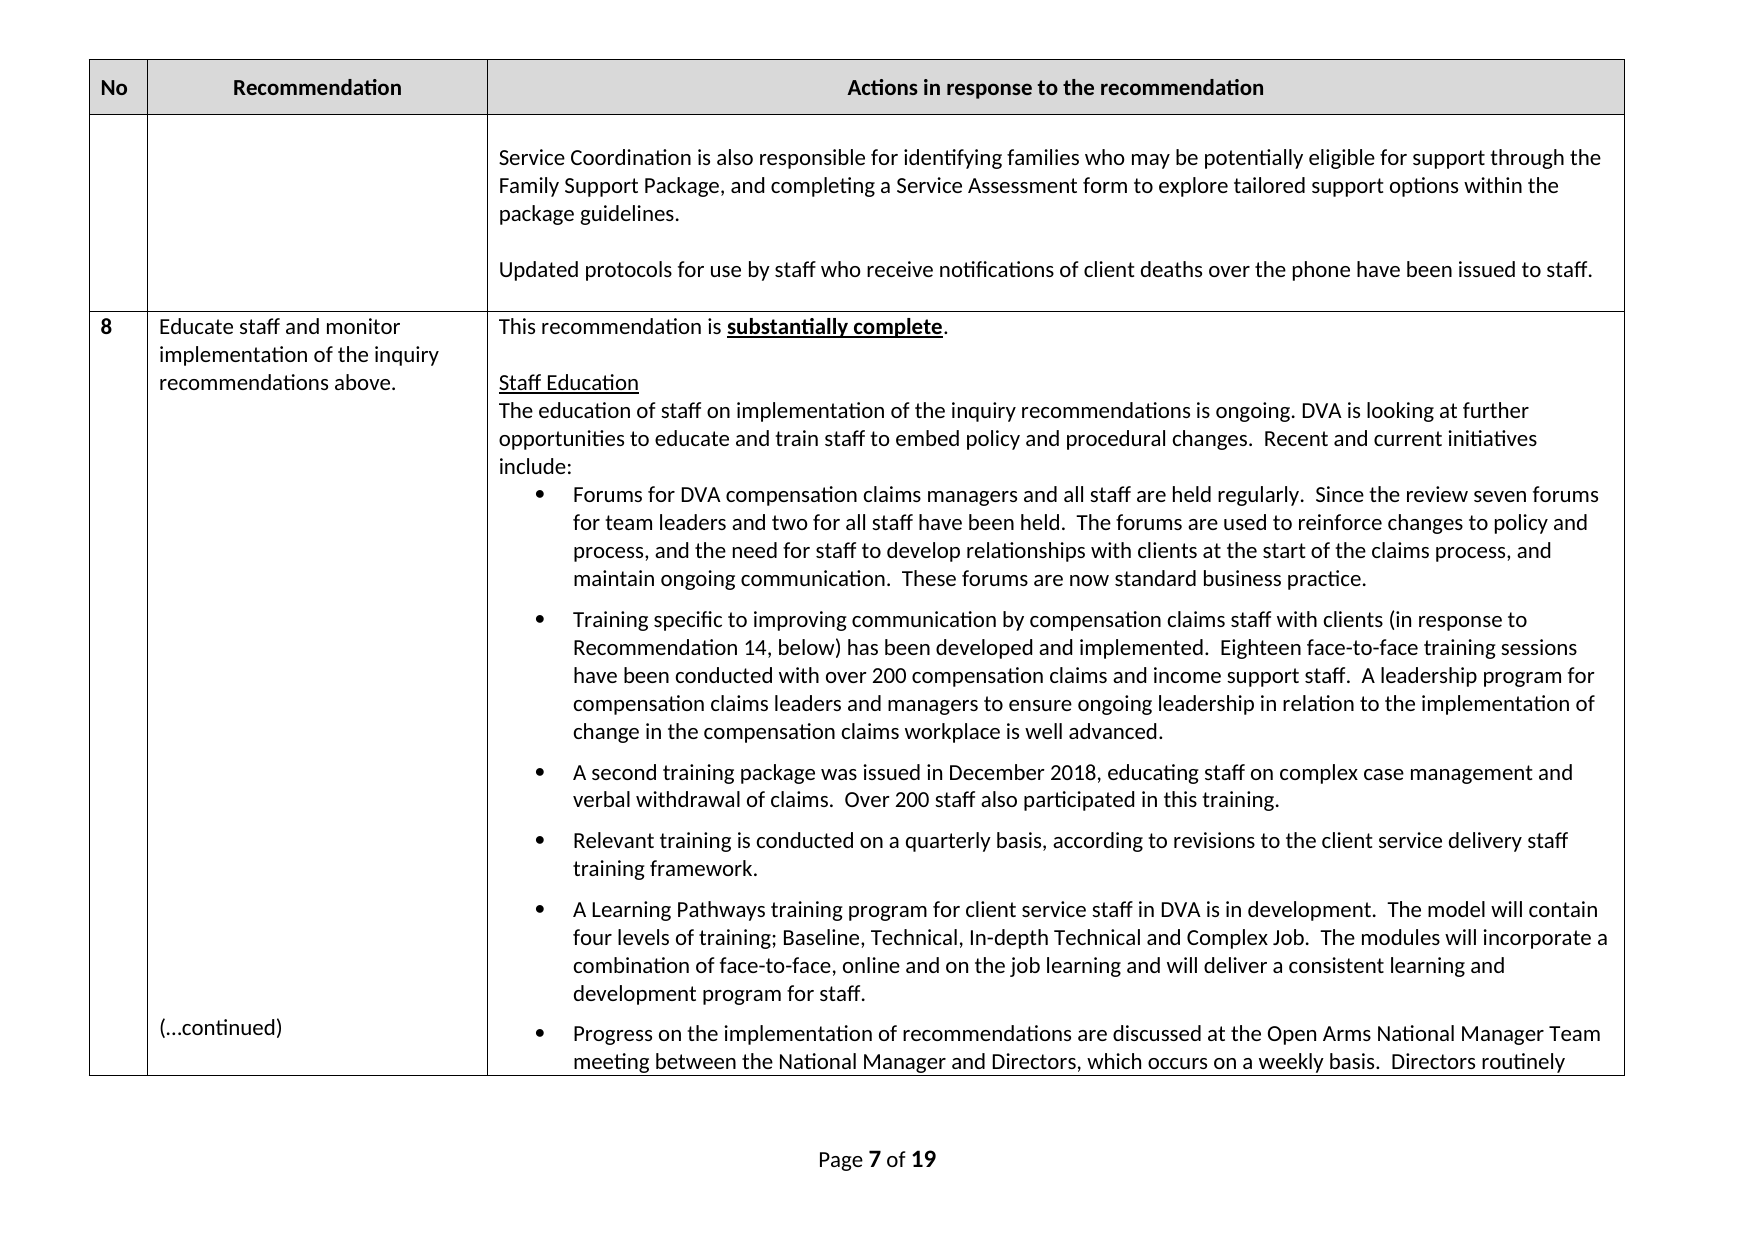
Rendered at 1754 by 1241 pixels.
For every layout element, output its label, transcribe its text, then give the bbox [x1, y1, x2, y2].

table_header No [90, 60, 147, 114]
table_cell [148, 312, 487, 1075]
table_header Recommendation [148, 60, 487, 114]
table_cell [148, 115, 487, 311]
table_cell 7 [90, 115, 147, 311]
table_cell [488, 312, 1624, 1075]
table_header Actions in response to the recommendation [488, 60, 1624, 114]
table_cell 8 [90, 312, 147, 1075]
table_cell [488, 115, 1624, 311]
